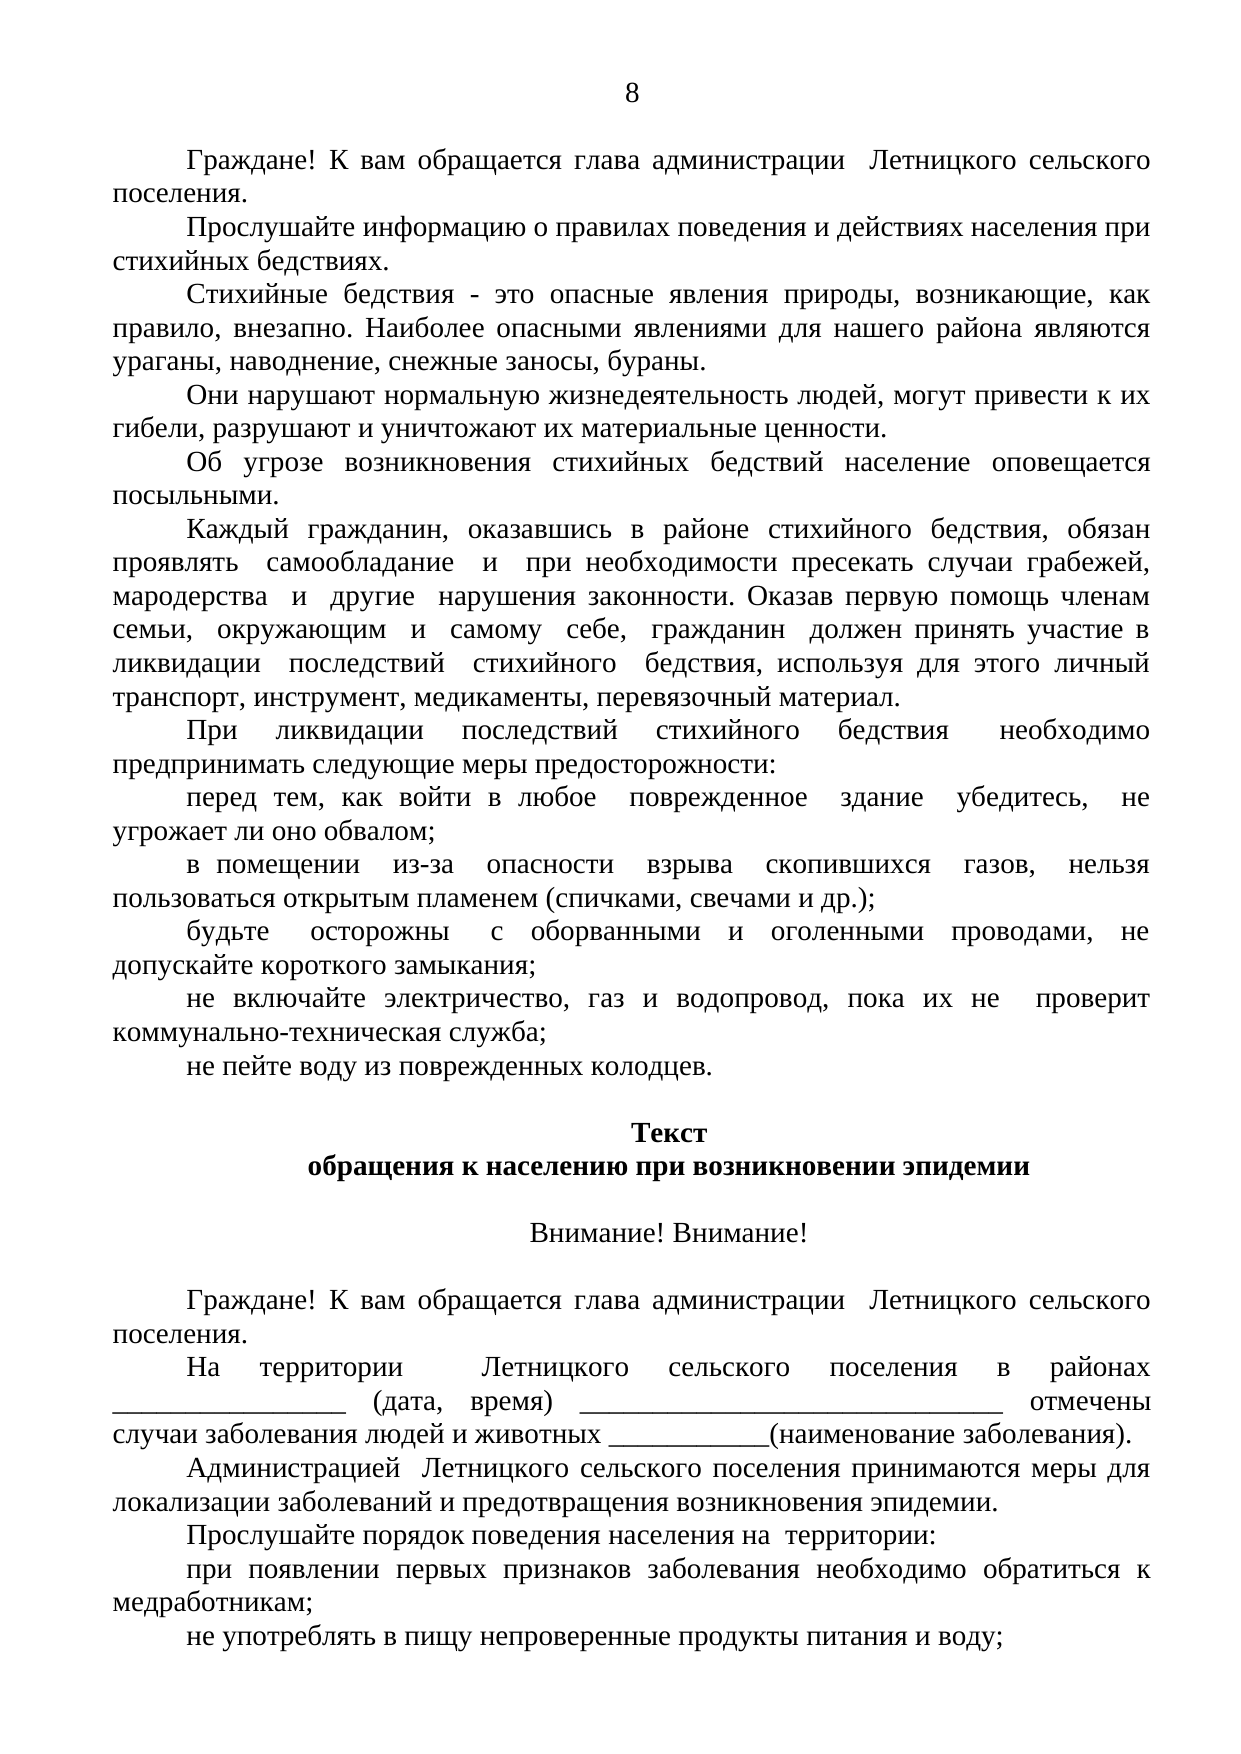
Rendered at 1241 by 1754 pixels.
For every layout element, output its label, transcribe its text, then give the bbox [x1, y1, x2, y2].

text в помещении из-за опасности взрыва скопившихся газов, нельзя пользоваться открытым пламенем (спичками, свечами и др.); [112, 846, 1152, 913]
text Стихийные бедствия - это опасные явления природы, возникающие, как правило, внезапно. Наиболее опасными явлениями для нашего района являются ураганы, наводнение, снежные заносы, бураны. [112, 276, 1152, 377]
text Прослушайте порядок поведения населения на территории: [112, 1517, 1152, 1551]
text При ликвидации последствий стихийного бедствия необходимо предпринимать следующие меры предосторожности: [112, 712, 1152, 779]
text Об угрозе возникновения стихийных бедствий население оповещается посыльными. [112, 444, 1152, 511]
text не включайте электричество, газ и водопровод, пока их не проверит коммунально-техническая служба; [112, 981, 1152, 1048]
text Внимание! Внимание! [112, 1215, 1152, 1249]
text при появлении первых признаков заболевания необходимо обратиться к медработникам; [112, 1551, 1152, 1618]
text На территории Летницкого сельского поселения в районах ________________ (дата, время) _____________________________ отмечены случаи заболевания людей и животных ___________(наименование заболевания). [112, 1349, 1152, 1450]
text перед тем, как войти в любое поврежденное здание убедитесь, не угрожает ли оно обвалом; [112, 779, 1152, 846]
text Граждане! К вам обращается глава администрации Летницкого сельского поселения. [112, 142, 1152, 209]
text Прослушайте информацию о правилах поведения и действиях населения при стихийных бедствиях. [112, 209, 1152, 276]
text будьте осторожны с оборванными и оголенными проводами, не допускайте короткого замыкания; [112, 913, 1152, 981]
text Текст [112, 1115, 1152, 1148]
text Граждане! К вам обращается глава администрации Летницкого сельского поселения. [112, 1282, 1152, 1349]
text обращения к населению при возникновении эпидемии [112, 1148, 1152, 1182]
text Они нарушают нормальную жизнедеятельность людей, могут привести к их гибели, разрушают и уничтожают их материальные ценности. [112, 377, 1152, 444]
text не употреблять в пищу непроверенные продукты питания и воду; [112, 1618, 1152, 1651]
text Каждый гражданин, оказавшись в районе стихийного бедствия, обязан проявлять самообладание и при необходимости пресекать случаи грабежей, мародерства и другие нарушения законности. Оказав первую помощь членам семьи, окружающим и самому себе, гражданин должен принять участие в ликвидации последствий стихийного бедствия, используя для этого личный транспорт, инструмент, медикаменты, перевязочный материал. [112, 511, 1152, 712]
text не пейте воду из поврежденных колодцев. [112, 1048, 1152, 1081]
text Администрацией Летницкого сельского поселения принимаются меры для локализации заболеваний и предотвращения возникновения эпидемии. [112, 1450, 1152, 1517]
